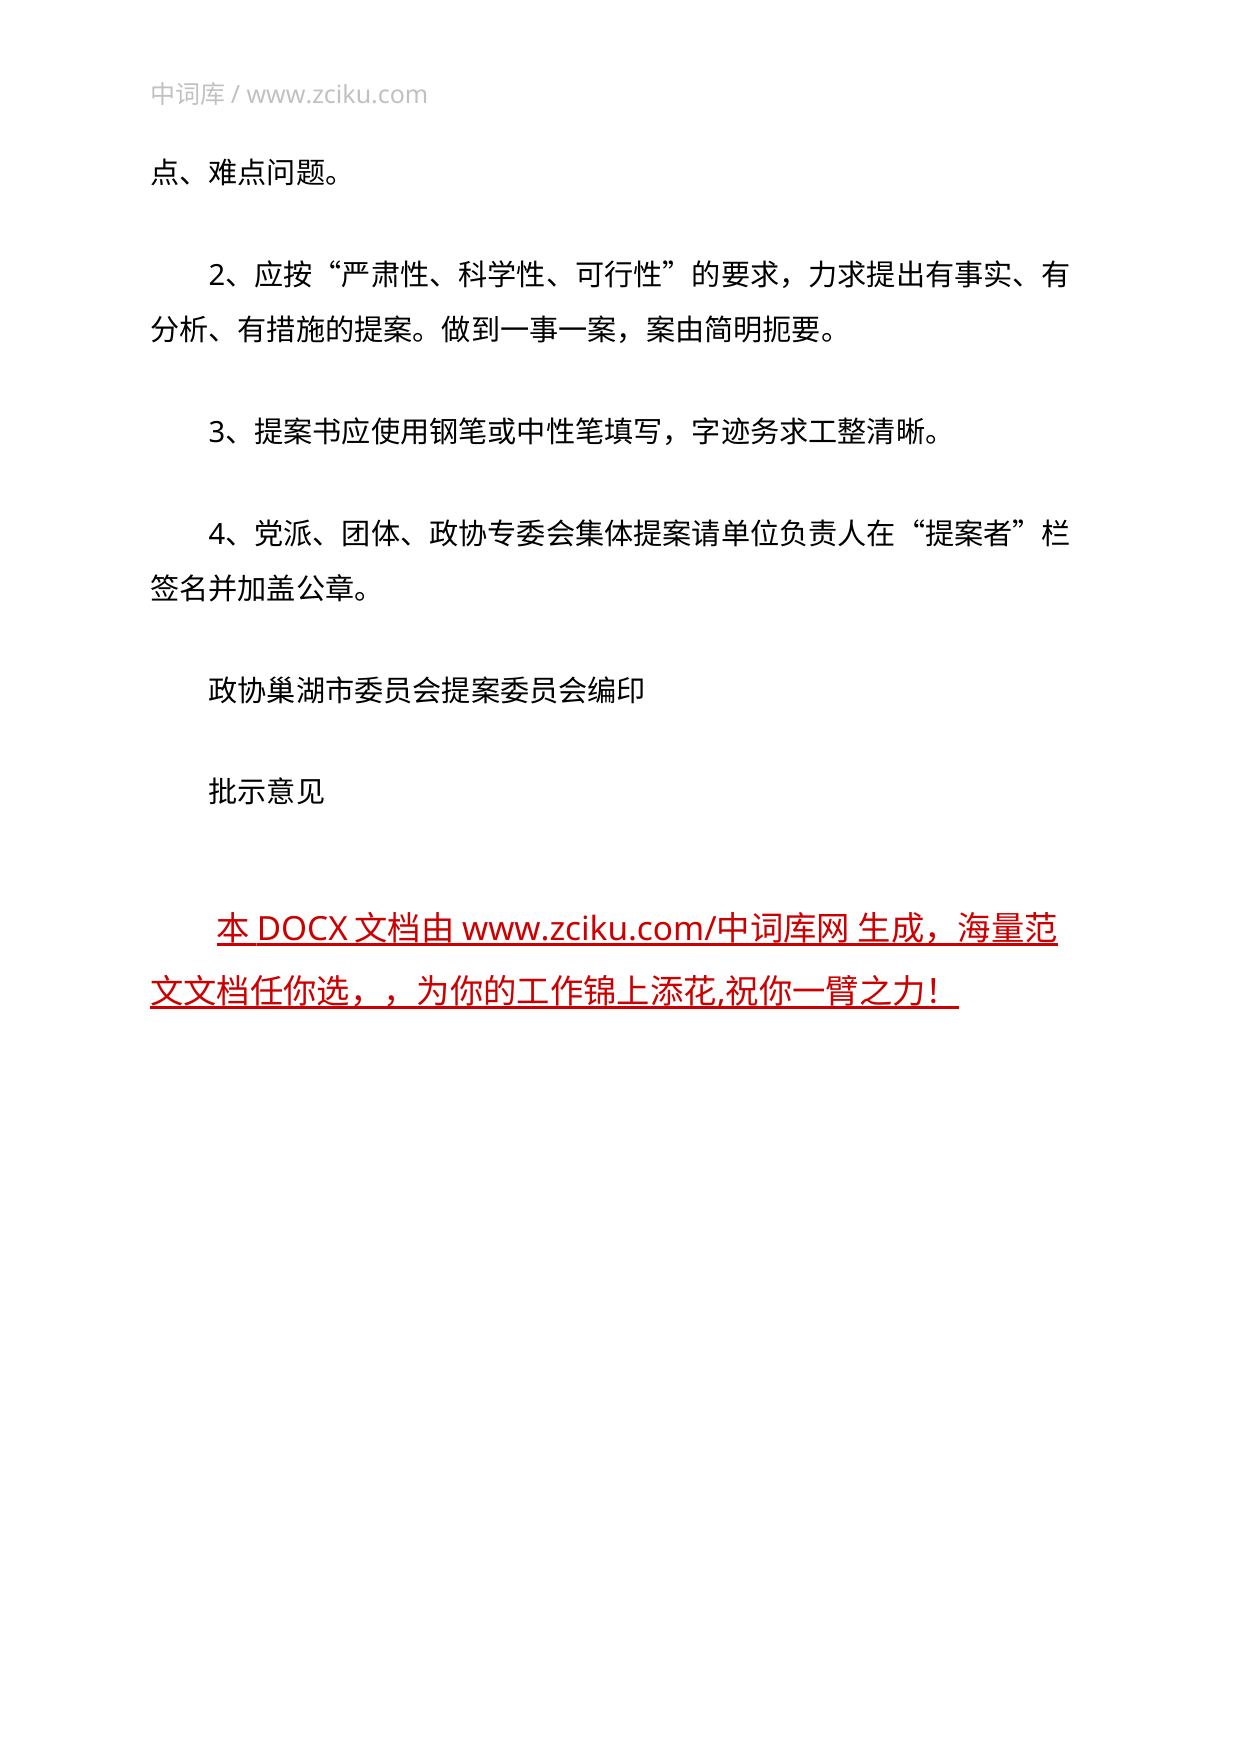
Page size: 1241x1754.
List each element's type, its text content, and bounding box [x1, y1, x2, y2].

text 2、应按“严肃性、科学性、可行性”的要求，力求提出有事实、有分析、有措施的提案。做到一事一案，案由简明扼要。 [150, 252, 1090, 349]
text 政协巢湖市委员会提案委员会编印 [150, 667, 1090, 709]
text 批示意见 [150, 769, 1090, 811]
text 本DOCX文档由 www.zciku.com/中词库网 生成，海量范文文档任你选，，为你的工作锦上添花,祝你一臂之力！ [150, 902, 1090, 1013]
text 3、提案书应使用钢笔或中性笔填写，字迹务求工整清晰。 [150, 408, 1090, 451]
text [150, 150, 1090, 192]
text 4、党派、团体、政协专委会集体提案请单位负责人在“提案者”栏签名并加盖公章。 [150, 511, 1090, 608]
